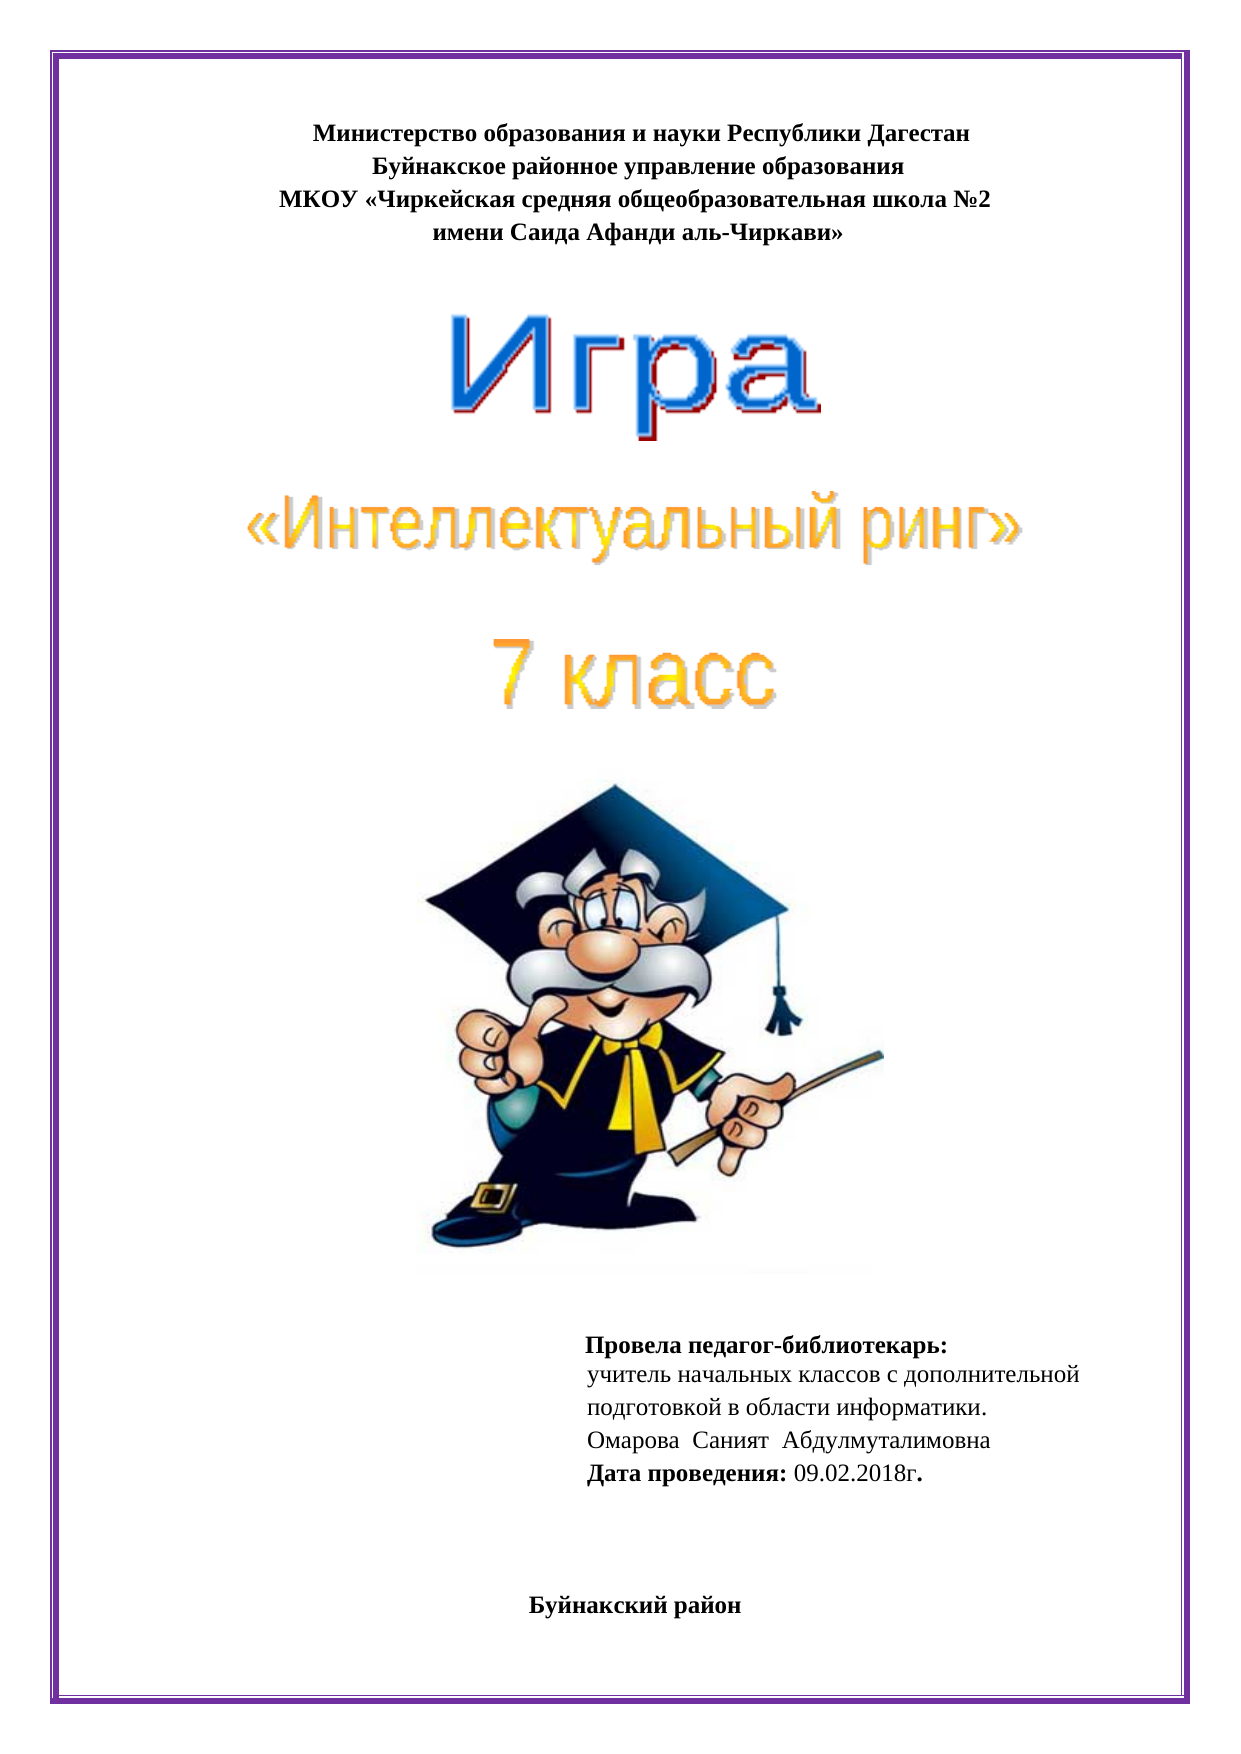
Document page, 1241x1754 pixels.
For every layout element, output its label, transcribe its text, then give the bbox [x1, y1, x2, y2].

text Министерство образования и науки Республики Дагестан [118, 118, 1152, 147]
picture [449, 312, 821, 441]
text имени Саида Афанди аль-Чиркави» [118, 217, 1152, 246]
text Буйнакский район [118, 1590, 1152, 1619]
text Омарова Саният Абдулмуталимовна [118, 1425, 1152, 1453]
text учитель начальных классов с дополнительной [118, 1359, 1152, 1387]
picture [415, 759, 884, 1274]
text Дата проведения: 09.02.2018г. [118, 1458, 1152, 1487]
picture [247, 491, 1023, 709]
text МКОУ «Чиркейская средняя общеобразовательная школа №2 [118, 184, 1152, 213]
text Буйнакское районное управление образования [118, 151, 1152, 180]
text Провела педагог-библиотекарь: [118, 1330, 1152, 1359]
text подготовкой в области информатики. [118, 1392, 1152, 1421]
